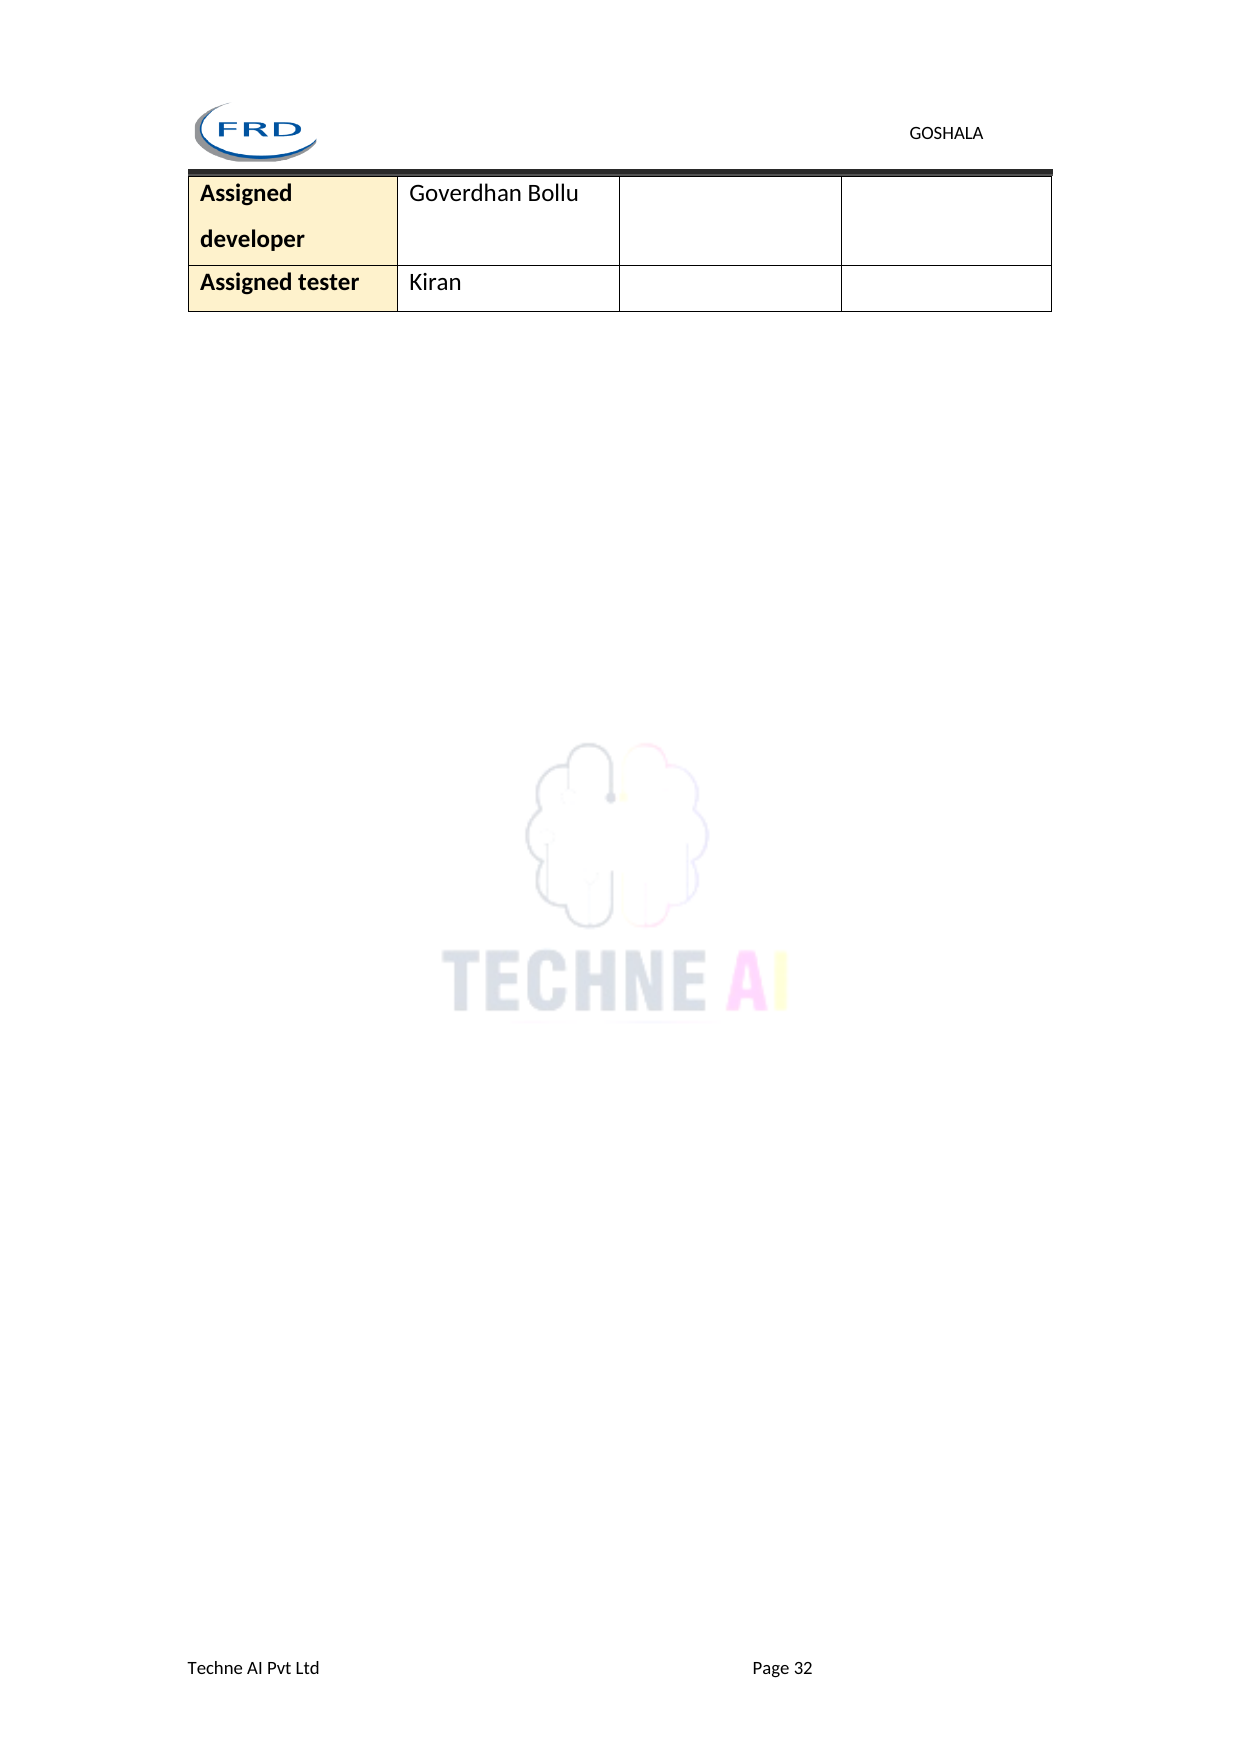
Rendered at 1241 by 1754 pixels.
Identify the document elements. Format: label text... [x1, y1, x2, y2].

table_cell Goverdhan Bollu [398, 177, 619, 265]
table_cell [620, 266, 841, 311]
table_cell [842, 266, 1051, 311]
table_cell Assigned developer [189, 177, 397, 265]
table_cell Assigned tester [189, 266, 397, 311]
table_cell [842, 177, 1051, 265]
table_cell Kiran [398, 266, 619, 311]
table_cell [620, 177, 841, 265]
